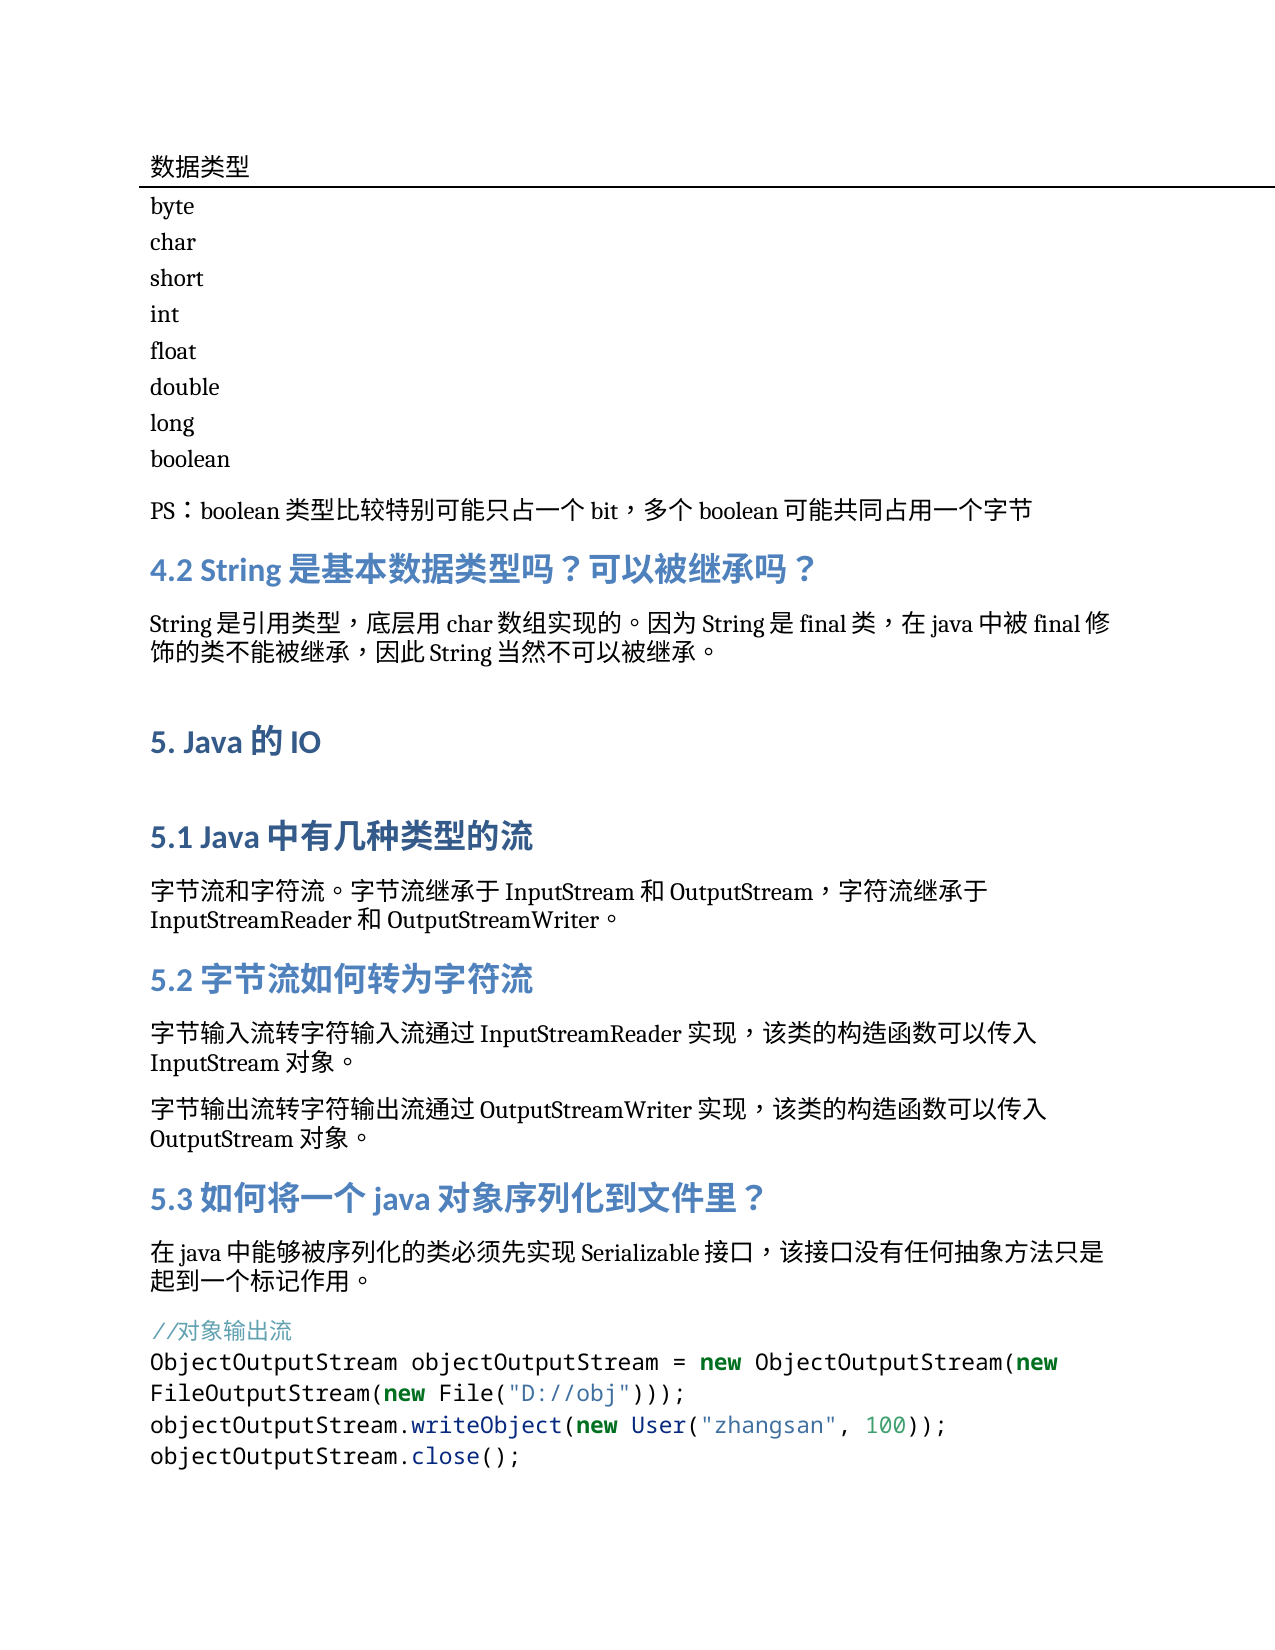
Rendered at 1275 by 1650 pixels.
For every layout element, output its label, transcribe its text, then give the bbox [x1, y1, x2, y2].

subtitle 4.2 String是基本数据类型吗？可以被继承吗？ [150, 546, 1125, 592]
table_cell long [139, 405, 1275, 442]
table_header 数据类型 [139, 150, 1275, 186]
subtitle 5.3 如何将一个java对象序列化到文件里？ [150, 1174, 1125, 1220]
text 字节流和字符流。字节流继承于InputStream和OutputStream，字符流继承于InputStreamReader 和OutputStreamWriter。 [150, 877, 1125, 935]
text String是引用类型，底层用char数组实现的。因为String是final类，在java中被final修饰的类不能被继承，因此String当然不可以被继承。 [150, 610, 1125, 668]
table_cell double [139, 369, 1275, 405]
subtitle 5.1 Java中有几种类型的流 [150, 813, 1125, 859]
table_cell int [139, 297, 1275, 333]
table_cell char [139, 224, 1275, 260]
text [150, 1315, 1125, 1471]
text 字节输入流转字符输入流通过InputStreamReader实现，该类的构造函数可以传入InputStream对象。 [150, 1020, 1125, 1077]
text PS：boolean类型比较特别可能只占一个bit，多个boolean可能共同占用一个字节 [150, 497, 1125, 525]
table_cell byte [139, 188, 1275, 224]
subtitle 5. Java的IO [150, 718, 1125, 763]
table_cell float [139, 333, 1275, 369]
table_cell boolean [139, 442, 1275, 478]
text 字节输出流转字符输出流通过OutputStreamWriter实现，该类的构造函数可以传入OutputStream对象。 [150, 1096, 1125, 1154]
subtitle 5.2 字节流如何转为字符流 [150, 956, 1125, 1001]
table_cell short [139, 260, 1275, 297]
text 在java中能够被序列化的类必须先实现Serializable接口，该接口没有任何抽象方法只是起到一个标记作用。 [150, 1239, 1125, 1296]
